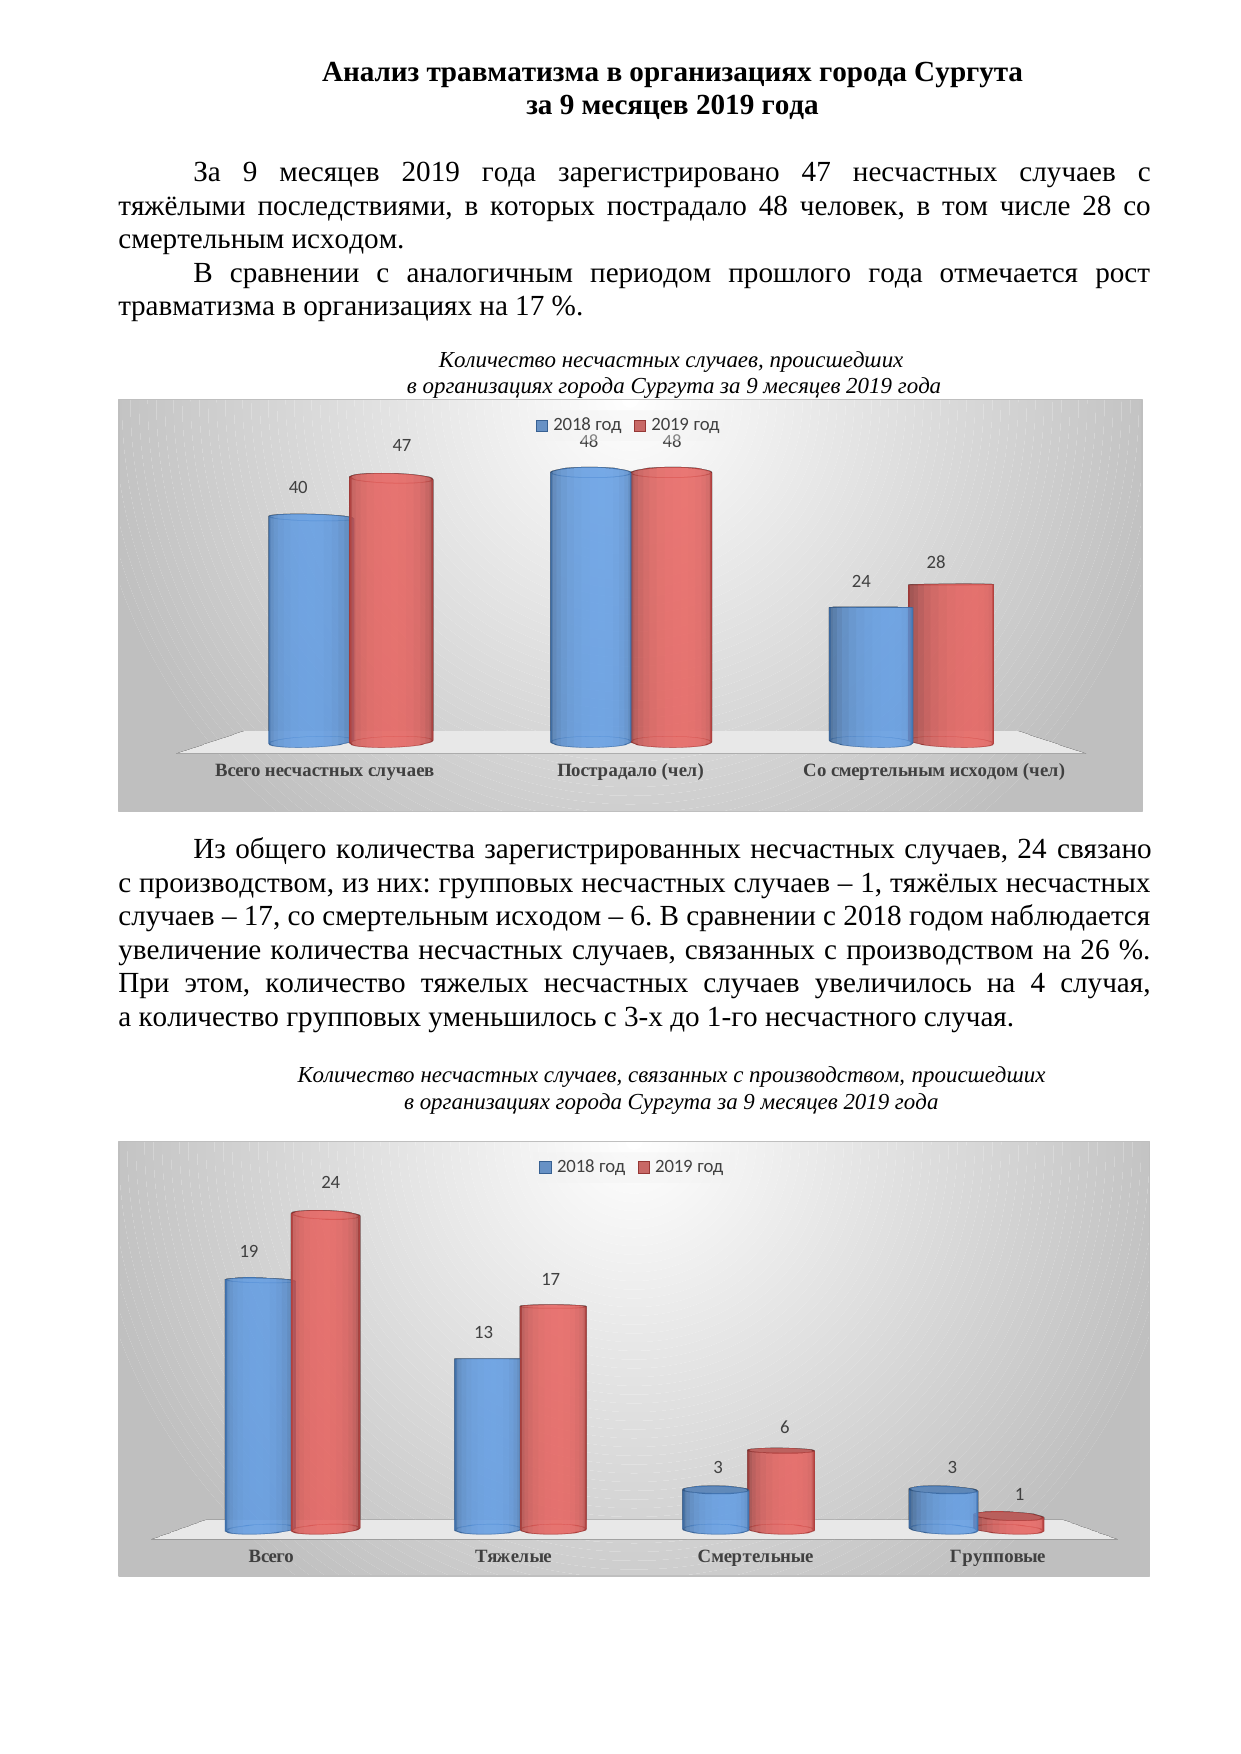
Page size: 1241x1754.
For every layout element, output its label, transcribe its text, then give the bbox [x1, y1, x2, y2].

text В сравнении с аналогичным периодом прошлого года отмечается рост травматизма в организациях на 17 %. [118, 255, 1152, 322]
text в организациях города Сургута за 9 месяцев 2019 года [118, 1088, 1152, 1114]
text Анализ травматизма в организациях города Сургута [118, 54, 1152, 87]
text Количество несчастных случаев, происшедших [118, 346, 1152, 372]
text за 9 месяцев 2019 года [118, 87, 1152, 121]
text Количество несчастных случаев, связанных с производством, происшедших [118, 1061, 1152, 1088]
text За 9 месяцев 2019 года зарегистрировано 47 несчастных случаев с тяжёлыми последствиями, в которых пострадало 48 человек, в том числе 28 со смертельным исходом. [118, 154, 1152, 255]
text в организациях города Сургута за 9 месяцев 2019 года [118, 372, 1152, 399]
text Из общего количества зарегистрированных несчастных случаев, 24 связано с производством, из них: групповых несчастных случаев – 1, тяжёлых несчастных случаев – 17, со смертельным исходом – 6. В сравнении с 2018 годом наблюдается увеличение количества несчастных случаев, связанных с производством на 26 %. При этом, количество тяжелых несчастных случаев увеличилось на 4 случая, а количество групповых уменьшилось с 3-х до 1-го несчастного случая. [118, 831, 1152, 1033]
